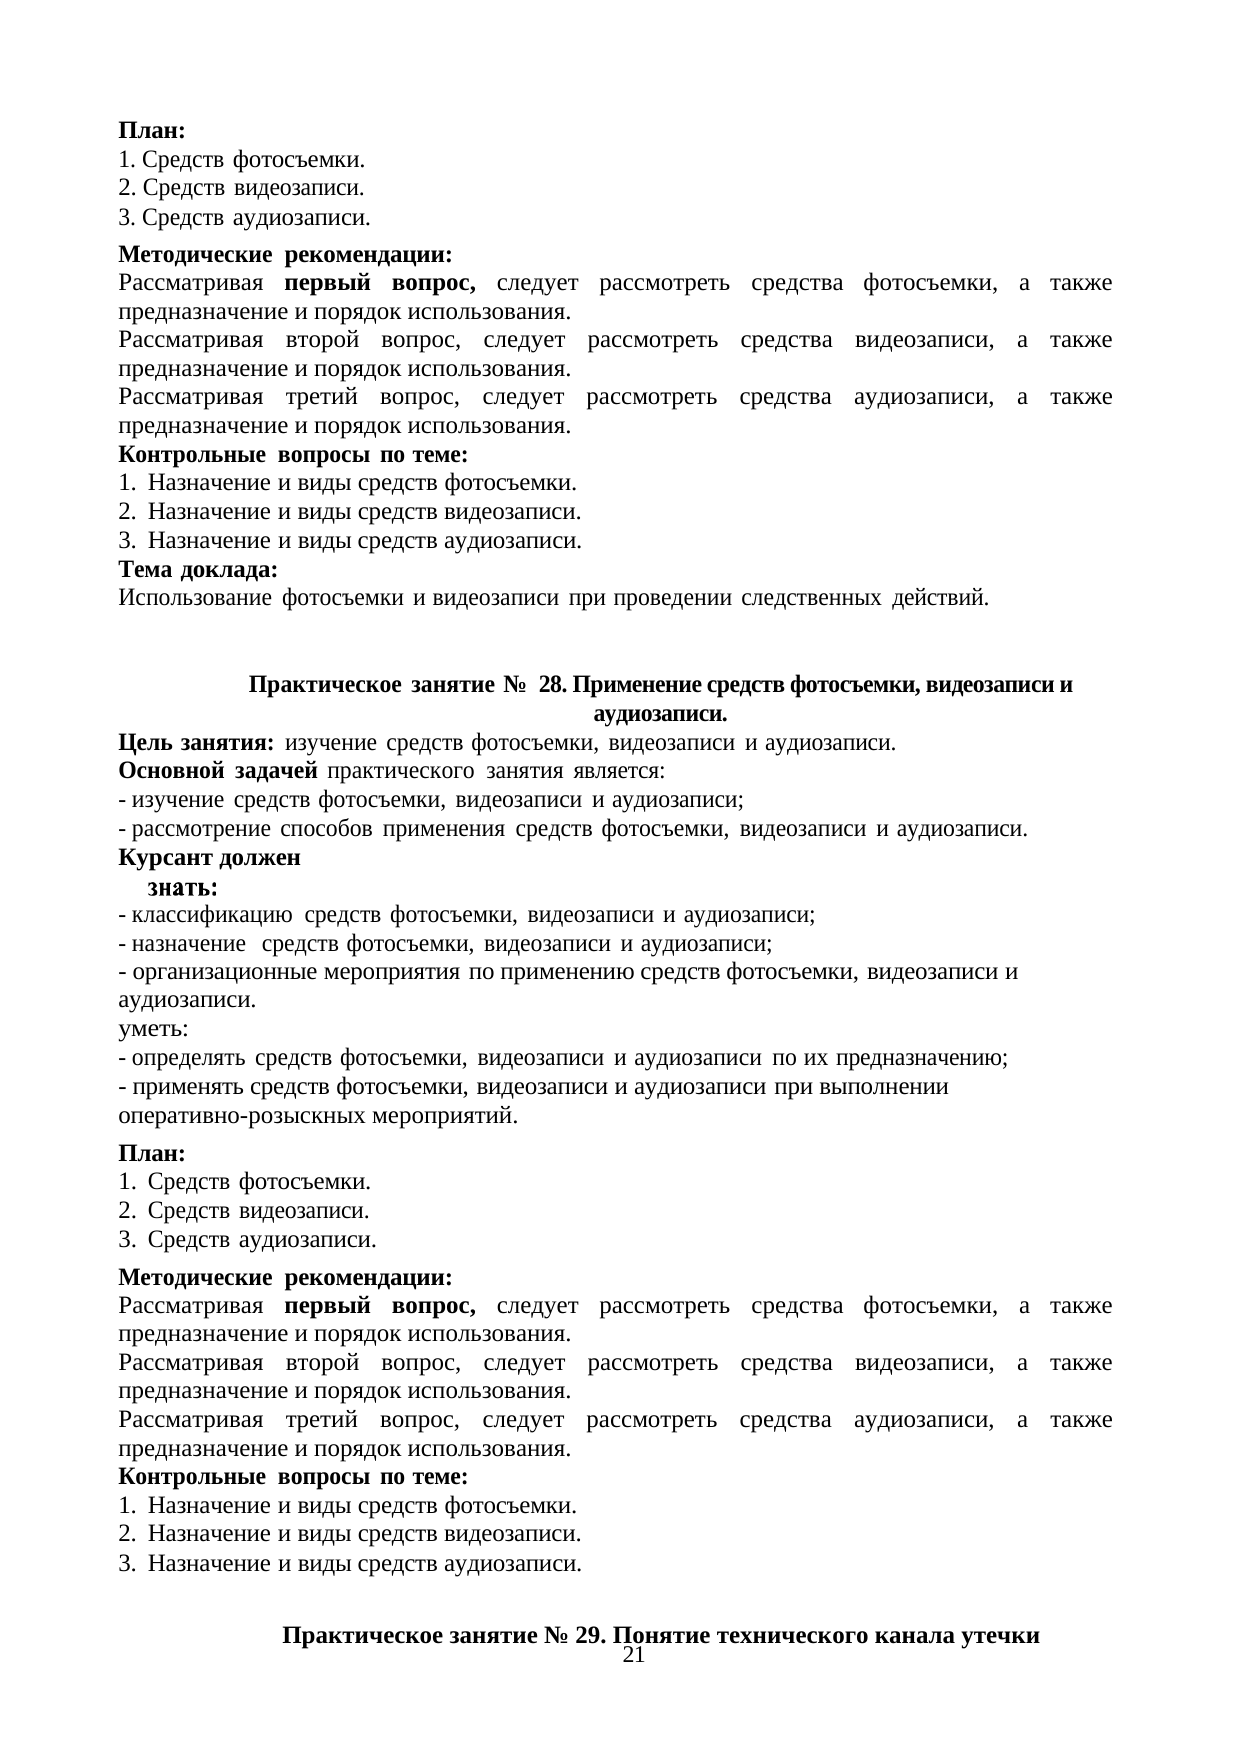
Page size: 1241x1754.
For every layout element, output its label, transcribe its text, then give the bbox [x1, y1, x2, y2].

list - рассмотрение способов применения средств фотосъемки, видеозаписи и аудиозаписи. [118, 813, 1152, 842]
subtitle Методические рекомендации: [118, 1262, 1152, 1291]
list 1. Средств фотосъемки. [118, 144, 1152, 173]
text Рассматривая третий вопрос, следует рассмотреть средства аудиозаписи, а также предназначение и порядок использования. [118, 1404, 1112, 1461]
subtitle Методические рекомендации: [118, 240, 1152, 268]
picture [148, 882, 216, 896]
subtitle Контрольные вопросы по теме: [118, 439, 1152, 468]
subtitle План: [118, 1138, 1152, 1167]
text Рассматривая первый вопрос, следует рассмотреть средства фотосъемки, а также предназначение и порядок использования. [118, 268, 1112, 324]
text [209, 1621, 1112, 1649]
list Назначение и виды средств аудиозаписи. [118, 526, 1152, 554]
list 2. Средств видеозаписи. [118, 173, 1152, 201]
text Цель занятия: изучение средств фотосъемки, видеозаписи и аудиозаписи. [118, 727, 1152, 755]
list - изучение средств фотосъемки, видеозаписи и аудиозаписи; [118, 785, 1152, 813]
list - классификацию средств фотосъемки, видеозаписи и аудиозаписи; [118, 884, 1152, 928]
list Назначение и виды средств аудиозаписи. [118, 1548, 1152, 1577]
text Рассматривая третий вопрос, следует рассмотреть средства аудиозаписи, а также предназначение и порядок использования. [118, 381, 1112, 439]
subtitle Контрольные вопросы по теме: [118, 1462, 1152, 1490]
text Рассматривая второй вопрос, следует рассмотреть средства видеозаписи, а также предназначение и порядок использования. [118, 1347, 1112, 1404]
list - организационные мероприятия по применению средств фотосъемки, видеозаписи и аудиозаписи. [118, 957, 1109, 1013]
list Средств видеозаписи. [118, 1195, 1152, 1224]
subtitle Курсант должен [118, 842, 1152, 871]
list - применять средств фотосъемки, видеозаписи и аудиозаписи при выполнении оперативно-розыскных мероприятий. [118, 1071, 1050, 1128]
text Основной задачей практического занятия является: [118, 755, 1152, 784]
text уметь: [118, 1014, 1152, 1042]
list Назначение и виды средств видеозаписи. [118, 1519, 1152, 1547]
text Рассматривая второй вопрос, следует рассмотреть средства видеозаписи, а также предназначение и порядок использования. [118, 325, 1112, 381]
list 3. Средств аудиозаписи. [118, 202, 1152, 231]
list - определять средств фотосъемки, видеозаписи и аудиозаписи по их предназначению; [118, 1042, 1152, 1071]
text Практическое занятие № 28. Применение средств фотосъемки, видеозаписи и аудиозаписи. [219, 669, 1103, 727]
subtitle Тема доклада: [118, 554, 1103, 583]
list Назначение и виды средств фотосъемки. [118, 1490, 1152, 1519]
text Рассматривая первый вопрос, следует рассмотреть средства фотосъемки, а также предназначение и порядок использования. [118, 1291, 1112, 1347]
list Назначение и виды средств фотосъемки. [118, 468, 1152, 496]
list Средств фотосъемки. [118, 1167, 1152, 1195]
list Средств аудиозаписи. [118, 1224, 1152, 1253]
subtitle План: [118, 116, 1152, 144]
list - назначение средств фотосъемки, видеозаписи и аудиозаписи; [118, 928, 1152, 957]
text Использование фотосъемки и видеозаписи при проведении следственных действий. [118, 583, 1103, 612]
list Назначение и виды средств видеозаписи. [118, 496, 1152, 525]
